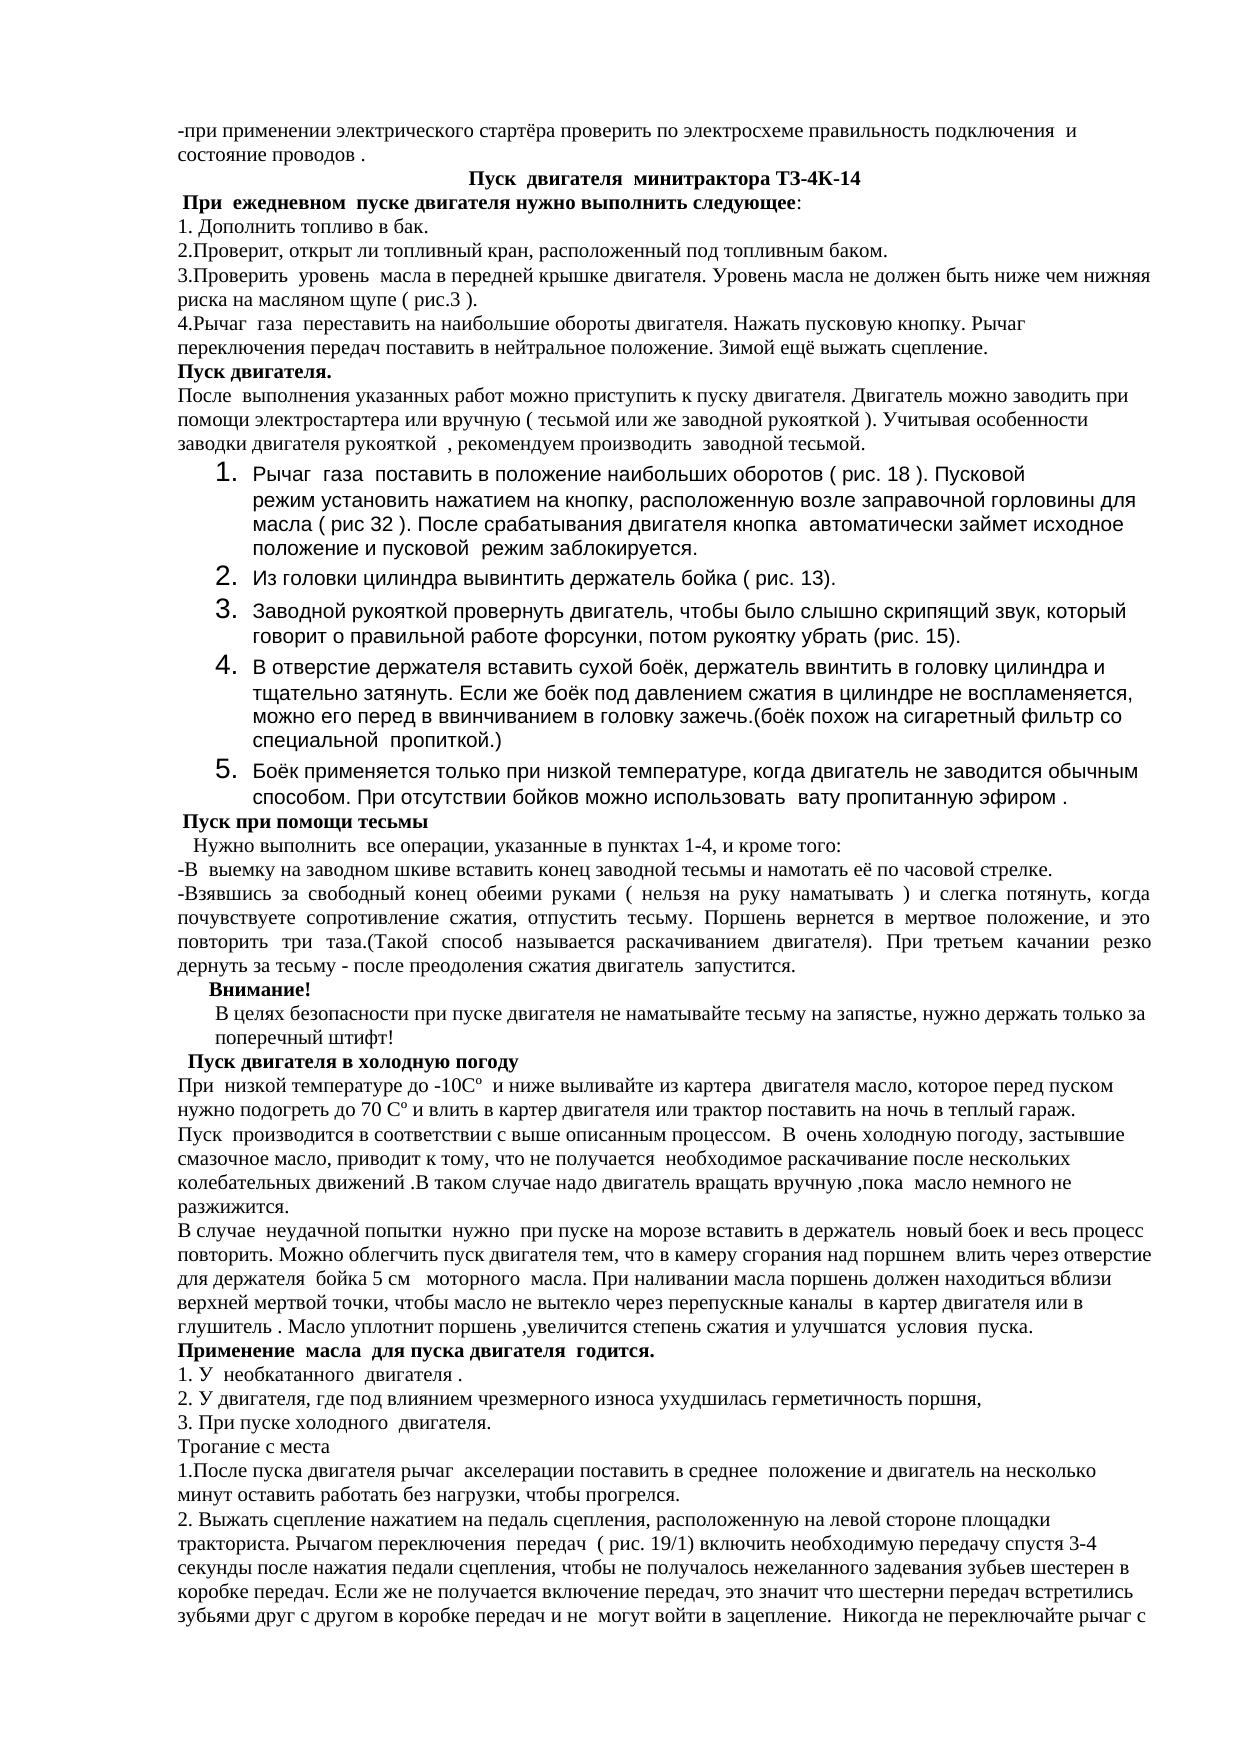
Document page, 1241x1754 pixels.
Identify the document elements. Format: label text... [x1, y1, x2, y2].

text -В выемку на заводном шкиве вставить конец заводной тесьмы и намотать её по часовой стрелке. [177, 857, 1152, 881]
text Трогание с места [177, 1434, 1152, 1458]
text Нужно выполнить все операции, указанные в пунктах 1-4, и кроме того: [177, 833, 1152, 857]
text Пуск двигателя минитрактора ТЗ-4К-14 [177, 166, 1152, 190]
text Пуск двигателя в холодную погоду [177, 1049, 1152, 1073]
text -Взявшись за свободный конец обеими руками ( нельзя на руку наматывать ) и слегка потянуть, когда почувствуете сопротивление сжатия, отпустить тесьму. Поршень вернется в мертвое положение, и это повторить три таза.(Такой способ называется раскачиванием двигателя). При третьем качании резко дернуть за тесьму - после преодоления сжатия двигатель запустится. [177, 881, 1152, 977]
text Пуск при помощи тесьмы [177, 809, 1152, 833]
text В случае неудачной попытки нужно при пуске на морозе вставить в держатель новый боек и весь процесс повторить. Можно облегчить пуск двигателя тем, что в камеру сгорания над поршнем влить через отверстие для держателя бойка 5 см моторного масла. При наливании масла поршень должен находиться вблизи верхней мертвой точки, чтобы масло не вытекло через перепускные каналы в картер двигателя или в глушитель . Масло уплотнит поршень ,увеличится степень сжатия и улучшатся условия пуска. [177, 1218, 1152, 1338]
text В целях безопасности при пуске двигателя не наматывайте тесьму на запястье, нужно держать только за поперечный штифт! [215, 1001, 1152, 1049]
list В отверстие держателя вставить сухой боёк, держатель ввинтить в головку цилиндра и тщательно затянуть. Если же боёк под давлением сжатия в цилиндре не воспламеняется, можно его перед в ввинчиванием в головку зажечь.(боёк похож на сигаретный фильтр со специальной пропиткой.) [215, 648, 1152, 752]
text 1. Дополнить топливо в бак. [177, 214, 1152, 238]
text Внимание! [177, 977, 1152, 1001]
text 2. У двигателя, где под влиянием чрезмерного износа ухудшилась герметичность поршня, [177, 1386, 1152, 1410]
text Пуск производится в соответствии с выше описанным процессом. В очень холодную погоду, застывшие смазочное масло, приводит к тому, что не получается необходимое раскачивание после нескольких колебательных движений .В таком случае надо двигатель вращать вручную ,пока масло немного не разжижится. [177, 1121, 1152, 1218]
text 1. У необкатанного двигателя . [177, 1362, 1152, 1386]
text 1.После пуска двигателя рычаг акселерации поставить в среднее положение и двигатель на несколько минут оставить работать без нагрузки, чтобы прогрелся. [177, 1458, 1152, 1506]
text -при применении электрического стартёра проверить по электросхеме правильность подключения и состояние проводов . [177, 118, 1152, 166]
list Рычаг газа поставить в положение наибольших оборотов ( рис. 18 ). Пусковой режим установить нажатием на кнопку, расположенную возле заправочной горловины для масла ( рис 32 ). После срабатывания двигателя кнопка автоматически займет исходное положение и пусковой режим заблокируется. [215, 455, 1152, 559]
text При ежедневном пуске двигателя нужно выполнить следующее: [177, 190, 1152, 214]
text 2.Проверит, открыт ли топливный кран, расположенный под топливным баком. [177, 238, 1152, 262]
text При низкой температуре до -10Сº и ниже выливайте из картера двигателя масло, которое перед пуском нужно подогреть до 70 Сº и влить в картер двигателя или трактор поставить на ночь в теплый гараж. [177, 1073, 1152, 1121]
list Из головки цилиндра вывинтить держатель бойка ( рис. 13). [215, 559, 1152, 592]
list Заводной рукояткой провернуть двигатель, чтобы было слышно скрипящий звук, который говорит о правильной работе форсунки, потом рукоятку убрать (рис. 15). [215, 592, 1152, 648]
list Боёк применяется только при низкой температуре, когда двигатель не заводится обычным способом. При отсутствии бойков можно использовать вату пропитанную эфиром . [215, 752, 1152, 809]
text 4.Рычаг газа переставить на наибольшие обороты двигателя. Нажать пусковую кнопку. Рычаг переключения передач поставить в нейтральное положение. Зимой ещё выжать сцепление. [177, 311, 1152, 359]
text 3.Проверить уровень масла в передней крышке двигателя. Уровень масла не должен быть ниже чем нижняя риска на масляном щупе ( рис.3 ). [177, 262, 1152, 311]
text Применение масла для пуска двигателя годится. [177, 1338, 1152, 1362]
text После выполнения указанных работ можно приступить к пуску двигателя. Двигатель можно заводить при помощи электростартера или вручную ( тесьмой или же заводной рукояткой ). Учитывая особенности заводки двигателя рукояткой , рекомендуем производить заводной тесьмой. [177, 383, 1152, 455]
text 3. При пуске холодного двигателя. [177, 1410, 1152, 1434]
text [177, 1506, 1152, 1627]
text Пуск двигателя. [177, 359, 1152, 383]
